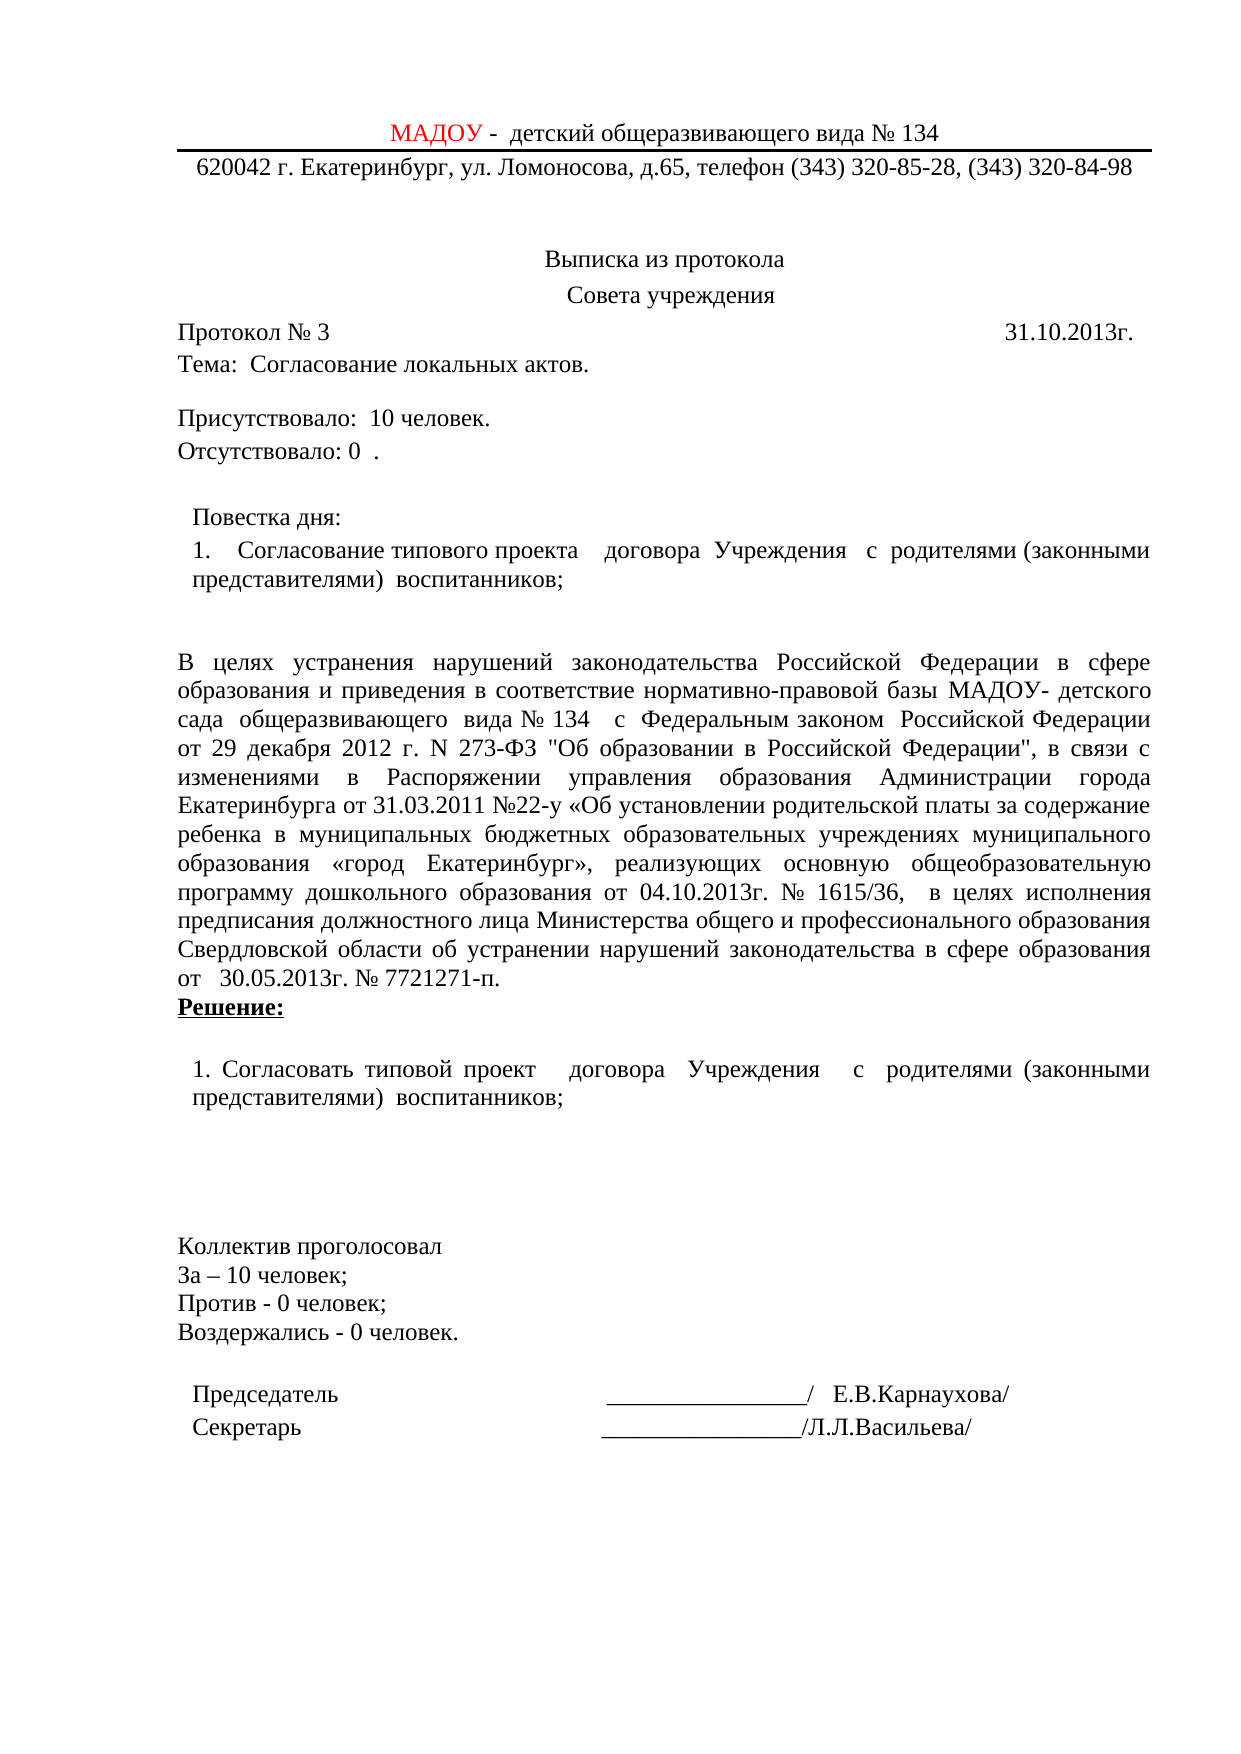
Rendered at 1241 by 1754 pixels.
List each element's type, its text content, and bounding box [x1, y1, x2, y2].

text За – 10 человек; [177, 1260, 1152, 1288]
text Присутствовало: 10 человек. [177, 403, 1152, 432]
text Протокол № 3 31.10.2013г. [177, 317, 1152, 345]
text 620042 г. Екатеринбург, ул. Ломоносова, д.65, телефон (343) 320-85-28, (343) 320-84-98 [177, 152, 1152, 181]
text Коллектив проголосовал [177, 1231, 1152, 1260]
text Против - 0 человек; [177, 1288, 1152, 1317]
text В целях устранения нарушений законодательства Российской Федерации в сфере образования и приведения в соответствие нормативно-правовой базы МАДОУ- детского сада общеразвивающего вида № 134 с Федеральным законом Российской Федерации от 29 декабря 2012 г. N 273-ФЗ "Об образовании в Российской Федерации", в связи с изменениями в Распоряжении управления образования Администрации города Екатеринбурга от 31.03.2011 №22-у «Об установлении родительской платы за содержание ребенка в муниципальных бюджетных образовательных учреждениях муниципального образования «город Екатеринбург», реализующих основную общеобразовательную программу дошкольного образования от 04.10.2013г. № 1615/36, в целях исполнения предписания должностного лица Министерства общего и профессионального образования Свердловской области об устранении нарушений законодательства в сфере образования от 30.05.2013г. № 7721271-п. [177, 647, 1152, 992]
text Секретарь ________________/Л.Л.Васильева/ [177, 1412, 1152, 1441]
text Отсутствовало: 0 . [177, 436, 1152, 465]
text 1. Согласовать типовой проект договора Учреждения с родителями (законными представителями) воспитанников; [192, 1054, 1152, 1111]
text МАДОУ - детский общеразвивающего вида № 134 [177, 118, 1152, 149]
text Выписка из протокола [177, 244, 1152, 272]
text 1. Согласование типового проекта договора Учреждения с родителями (законными представителями) воспитанников; [192, 536, 1152, 593]
text Председатель ________________/ Е.В.Карнаухова/ [177, 1379, 1152, 1408]
text Решение: [177, 992, 1152, 1021]
text Повестка дня: [177, 502, 1152, 531]
text Тема: Согласование локальных актов. [177, 349, 1152, 378]
text Воздержались - 0 человек. [177, 1317, 1152, 1346]
text Совета учреждения [177, 280, 1152, 309]
